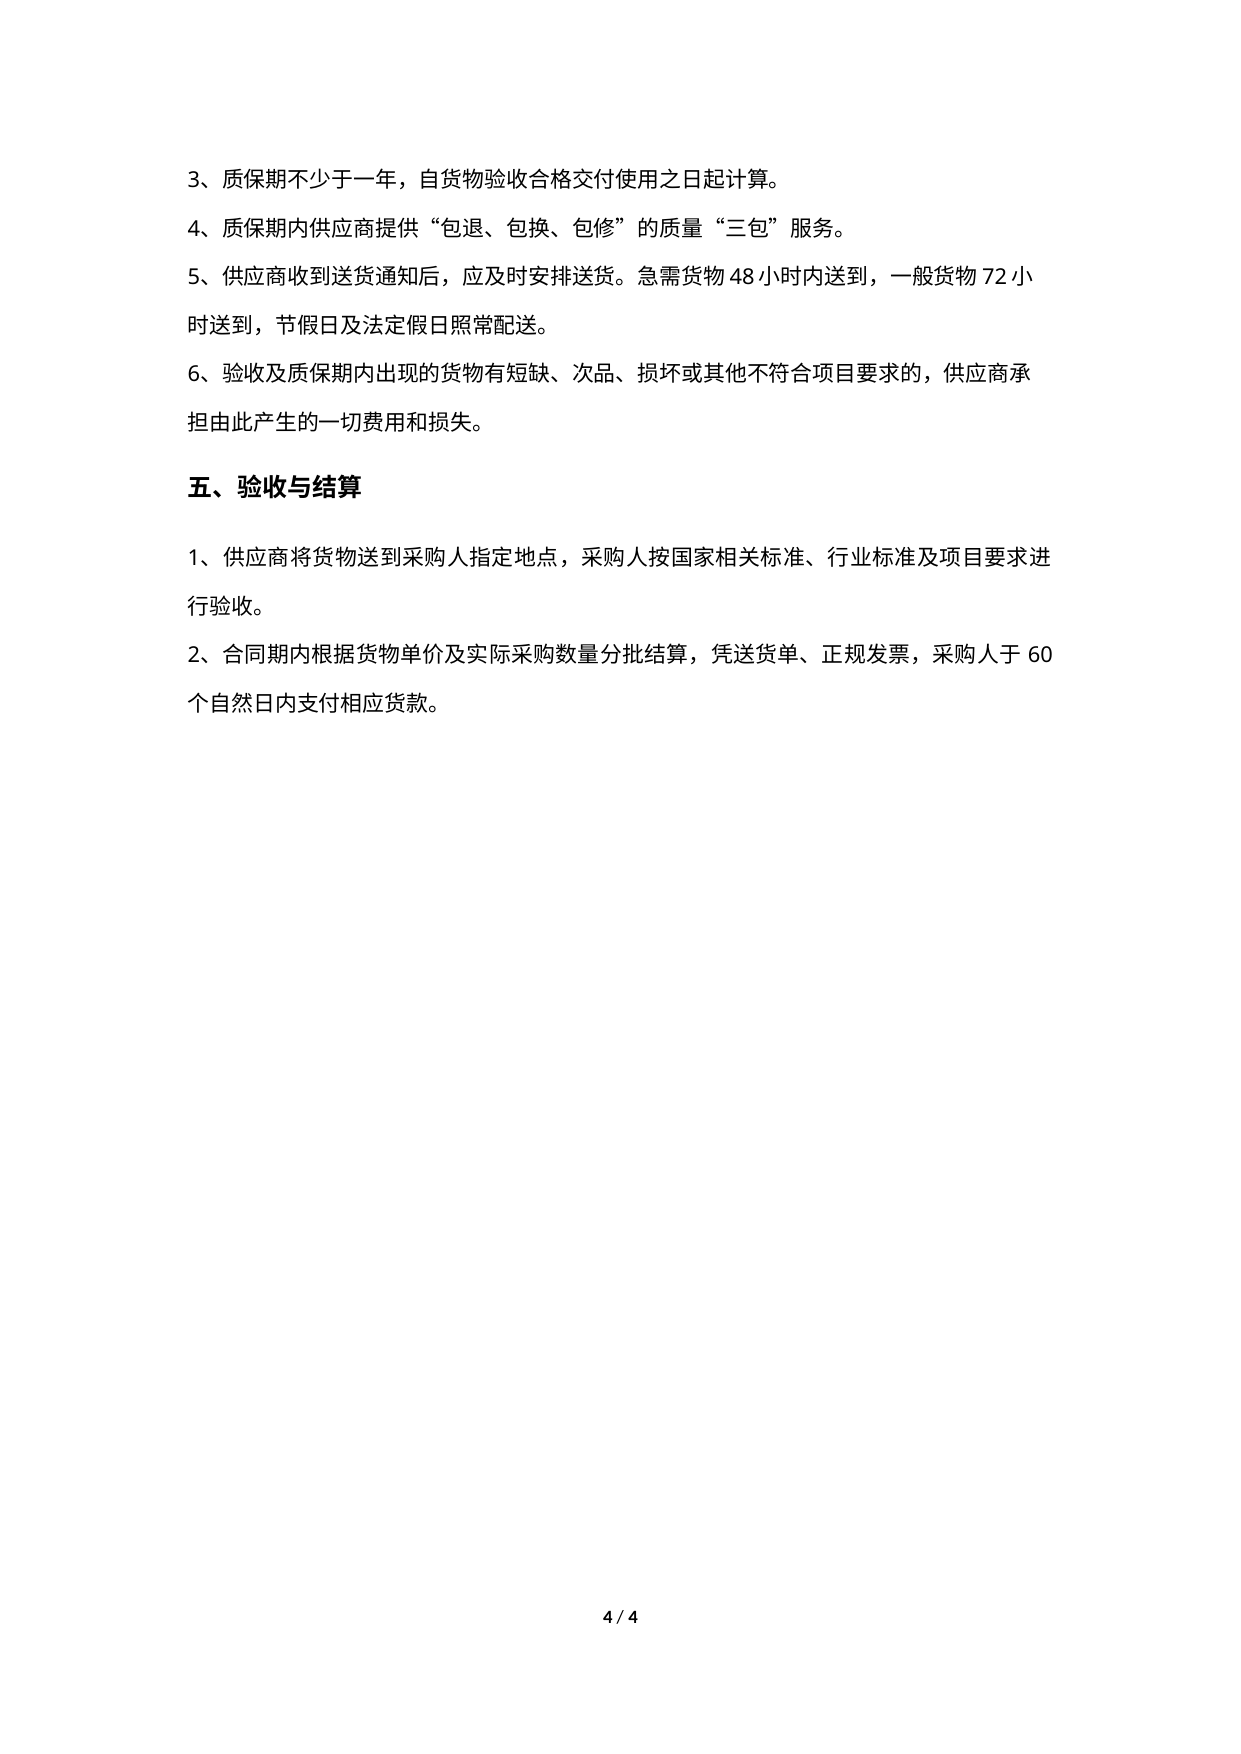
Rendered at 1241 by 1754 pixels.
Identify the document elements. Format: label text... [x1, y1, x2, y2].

text 5、供应商收到送货通知后，应及时安排送货。急需货物48小时内送到，一般货物72小时送到，节假日及法定假日照常配送。 [187, 259, 1053, 340]
text 1、供应商将货物送到采购人指定地点，采购人按国家相关标准、行业标准及项目要求进行验收。 [187, 539, 1053, 621]
text 五、验收与结算 [187, 453, 1053, 518]
text 4、质保期内供应商提供“包退、包换、包修”的质量“三包”服务。 [187, 210, 1053, 243]
text 3、质保期不少于一年，自货物验收合格交付使用之日起计算。 [187, 162, 1053, 194]
text 6、验收及质保期内出现的货物有短缺、次品、损坏或其他不符合项目要求的，供应商承担由此产生的一切费用和损失。 [187, 356, 1053, 437]
text 2、合同期内根据货物单价及实际采购数量分批结算，凭送货单、正规发票，采购人于60个自然日内支付相应货款。 [187, 637, 1053, 718]
